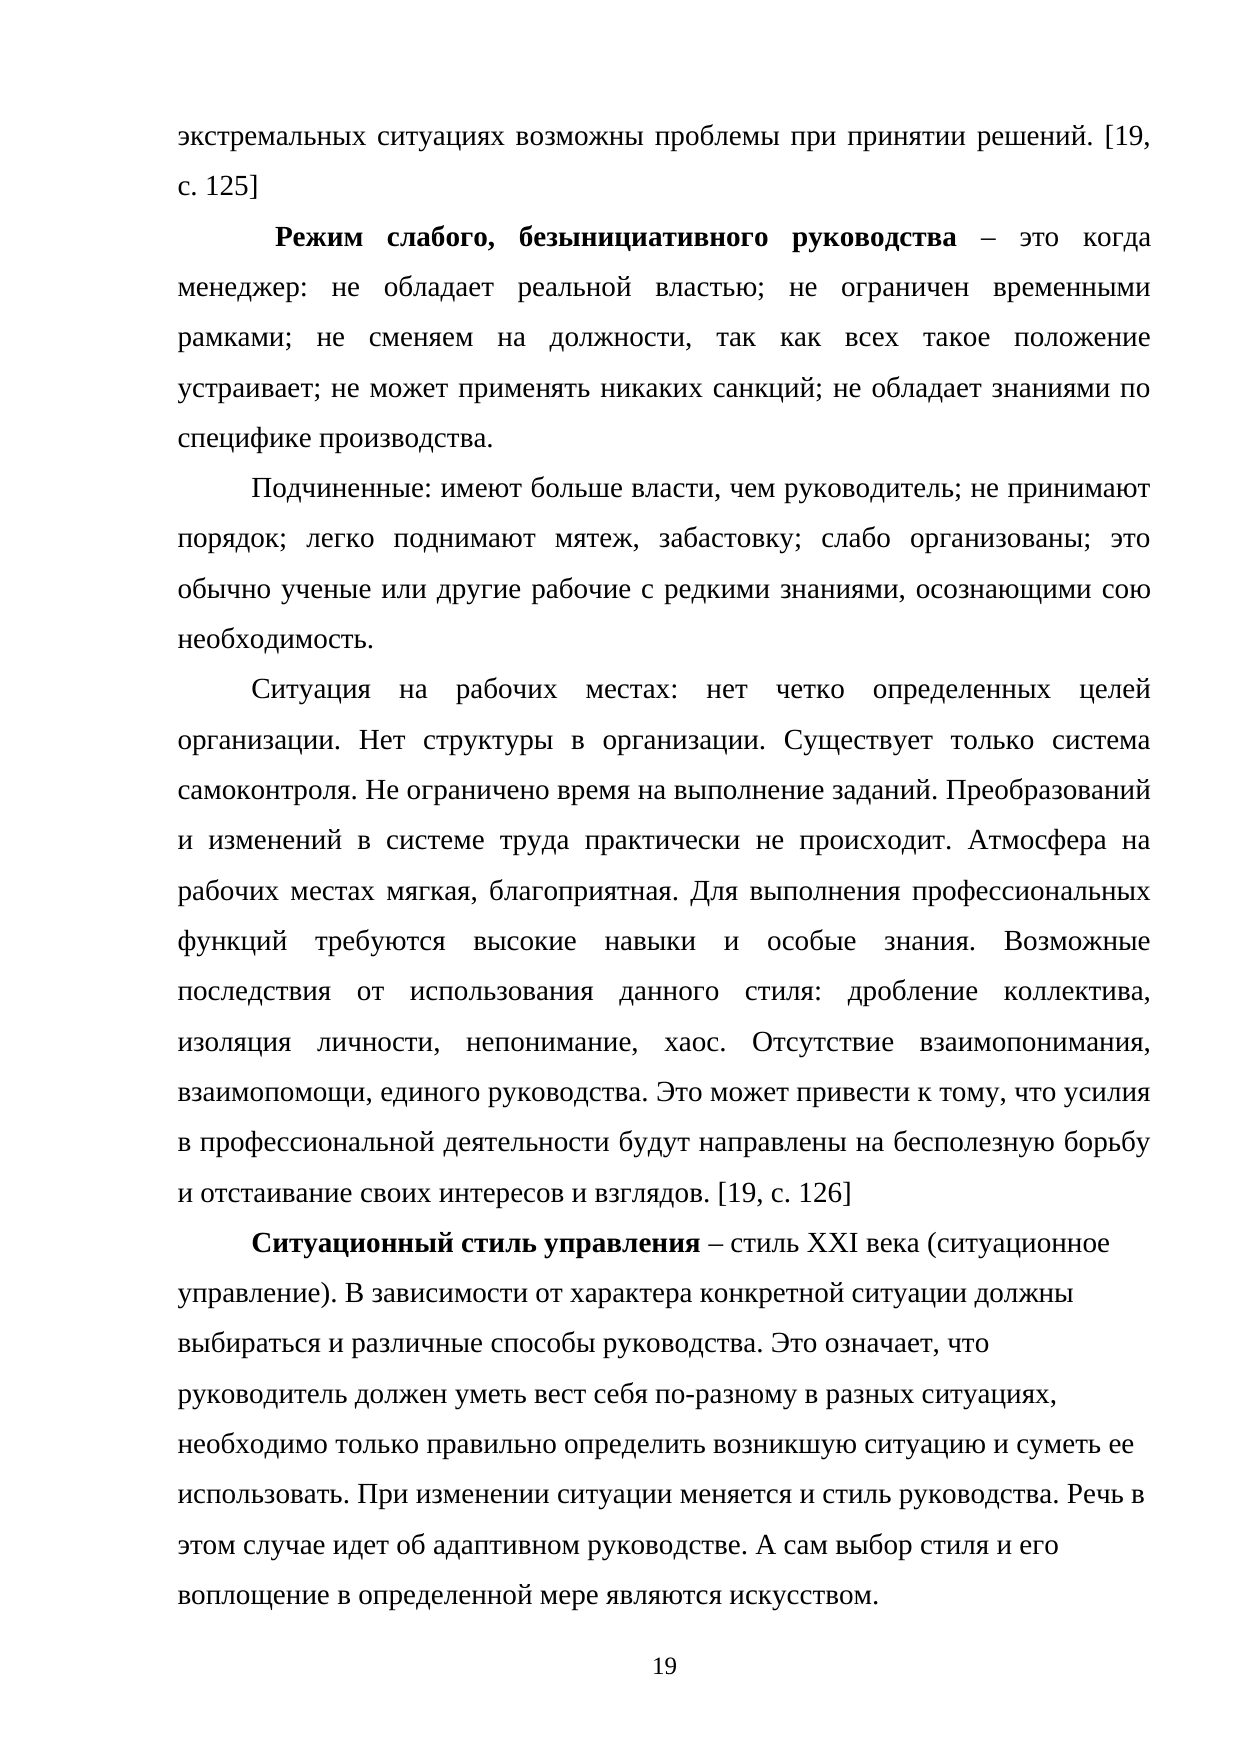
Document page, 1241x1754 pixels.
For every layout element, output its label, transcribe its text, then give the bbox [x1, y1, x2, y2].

text Подчиненные: имеют больше власти, чем руководитель; не принимают порядок; легко поднимают мятеж, забастовку; слабо организованы; это обычно ученые или другие рабочие с редкими знаниями, осознающими сою необходимость. [177, 470, 1152, 655]
text Ситуация на рабочих местах: нет четко определенных целей организации. Нет структуры в организации. Существует только система самоконтроля. Не ограничено время на выполнение заданий. Преобразований и изменений в системе труда практически не происходит. Атмосфера на рабочих местах мягкая, благоприятная. Для выполнения профессиональных функций требуются высокие навыки и особые знания. Возможные последствия от использования данного стиля: дробление коллектива, изоляция личности, непонимание, хаос. Отсутствие взаимопонимания, взаимопомощи, единого руководства. Это может привести к тому, что усилия в профессиональной деятельности будут направлены на бесполезную борьбу и отстаивание своих интересов и взглядов. [19, с. 126] [177, 672, 1152, 1208]
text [177, 118, 1152, 202]
text Режим слабого, безынициативного руководства – это когда менеджер: не обладает реальной властью; не ограничен временными рамками; не сменяем на должности, так как всех такое положение устраивает; не может применять никаких санкций; не обладает знаниями по специфике производства. [177, 219, 1152, 453]
text Ситуационный стиль управления – стиль XXI века (ситуационное управление). В зависимости от характера конкретной ситуации должны выбираться и различные способы руководства. Это означает, что руководитель должен уметь вест себя по-разному в разных ситуациях, необходимо только правильно определить возникшую ситуацию и суметь ее использовать. При изменении ситуации меняется и стиль руководства. Речь в этом случае идет об адаптивном руководстве. А сам выбор стиля и его воплощение в определенной мере являются искусством. [177, 1225, 1152, 1611]
